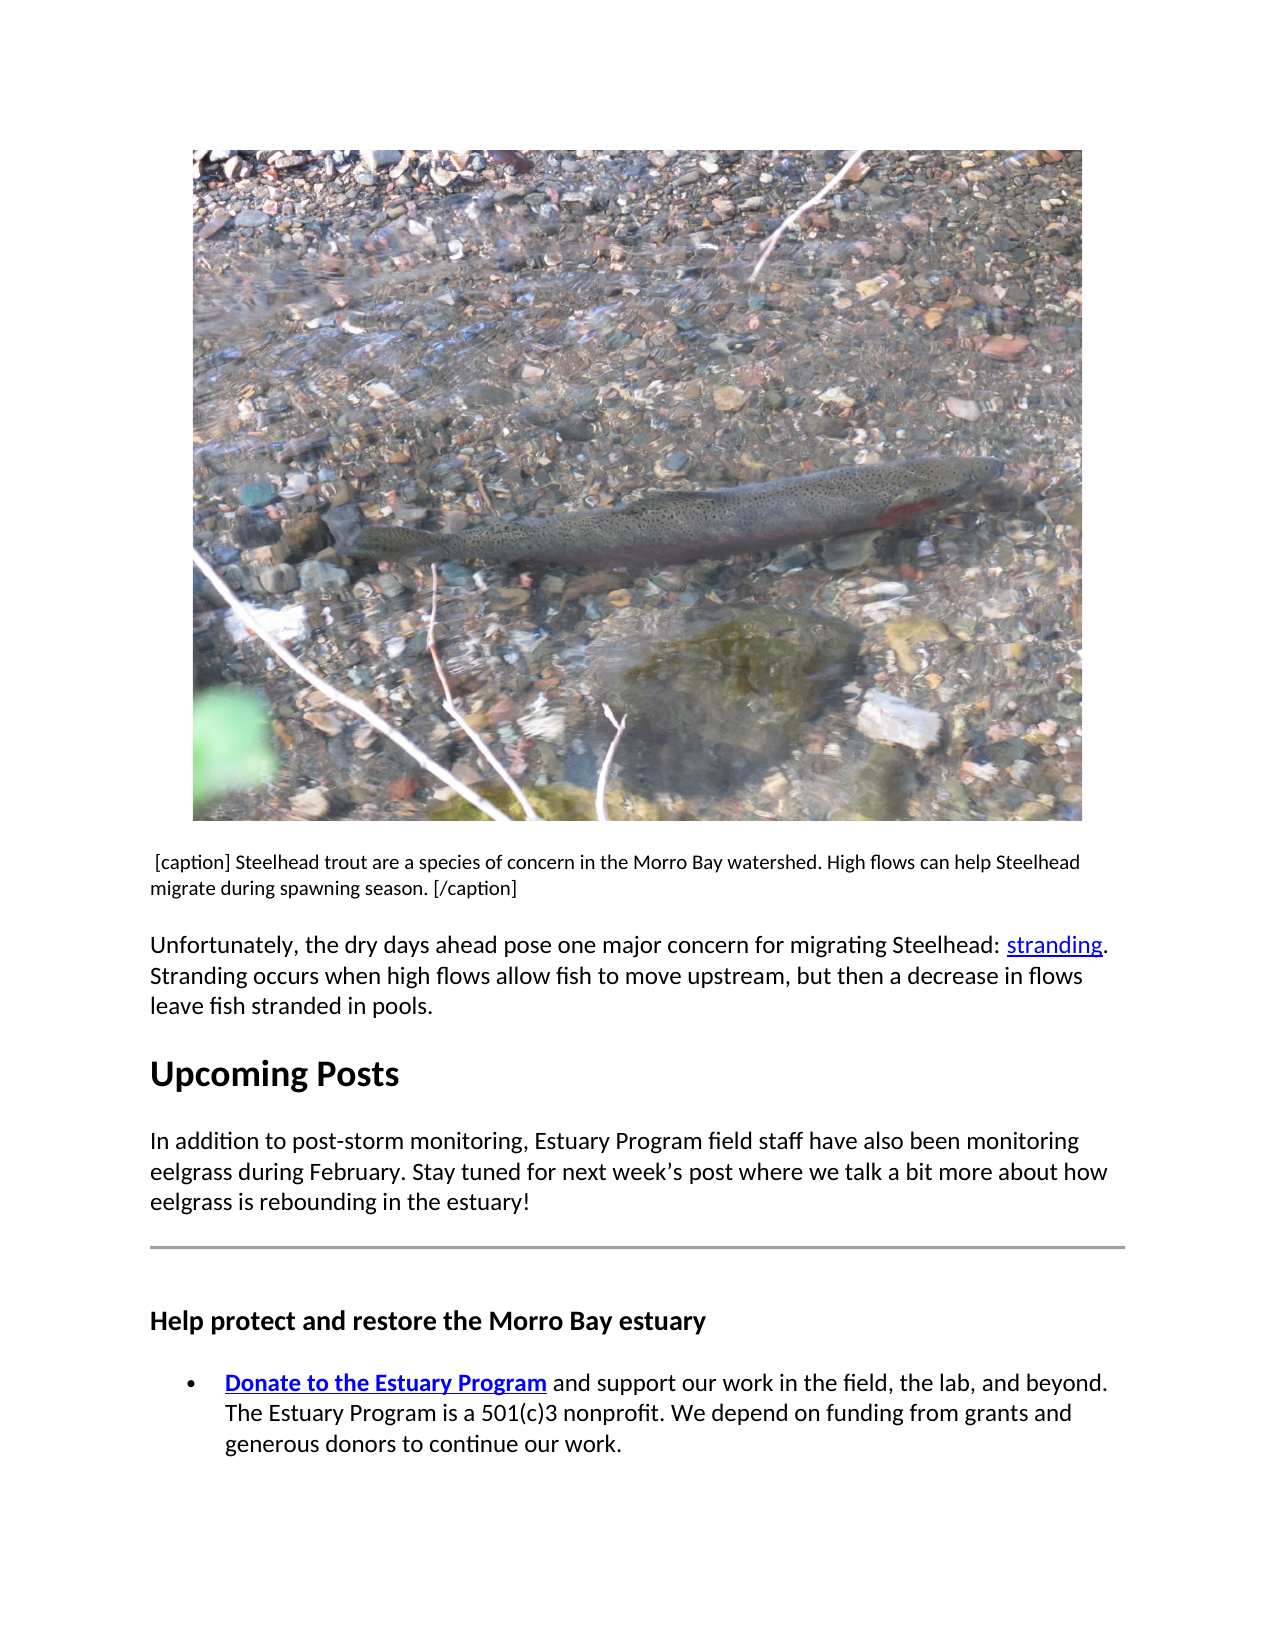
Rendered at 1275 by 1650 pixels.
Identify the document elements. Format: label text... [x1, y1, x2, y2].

text Unfortunately, the dry days ahead pose one major concern for migrating Steelhead: stranding. Stranding occurs when high flows allow fish to move upstream, but then a decrease in flows leave fish stranded in pools. [150, 929, 1125, 1021]
text [caption] Steelhead trout are a species of concern in the Morro Bay watershed. High flows can help Steelhead migrate during spawning season. [/caption] [150, 849, 1125, 900]
list Donate to the Estuary Program and support our work in the field, the lab, and beyond. The Estuary Program is a 501(c)3 nonprofit. We depend on funding from grants and generous donors to continue our work. [187, 1367, 1125, 1458]
picture [192, 150, 1083, 821]
text Help protect and restore the Morro Bay estuary [150, 1303, 1125, 1337]
text Upcoming Posts [150, 1050, 1125, 1096]
text In addition to post-storm monitoring, Estuary Program field staff have also been monitoring eelgrass during February. Stay tuned for next week’s post where we talk a bit more about how eelgrass is rebounding in the estuary! [150, 1125, 1125, 1217]
